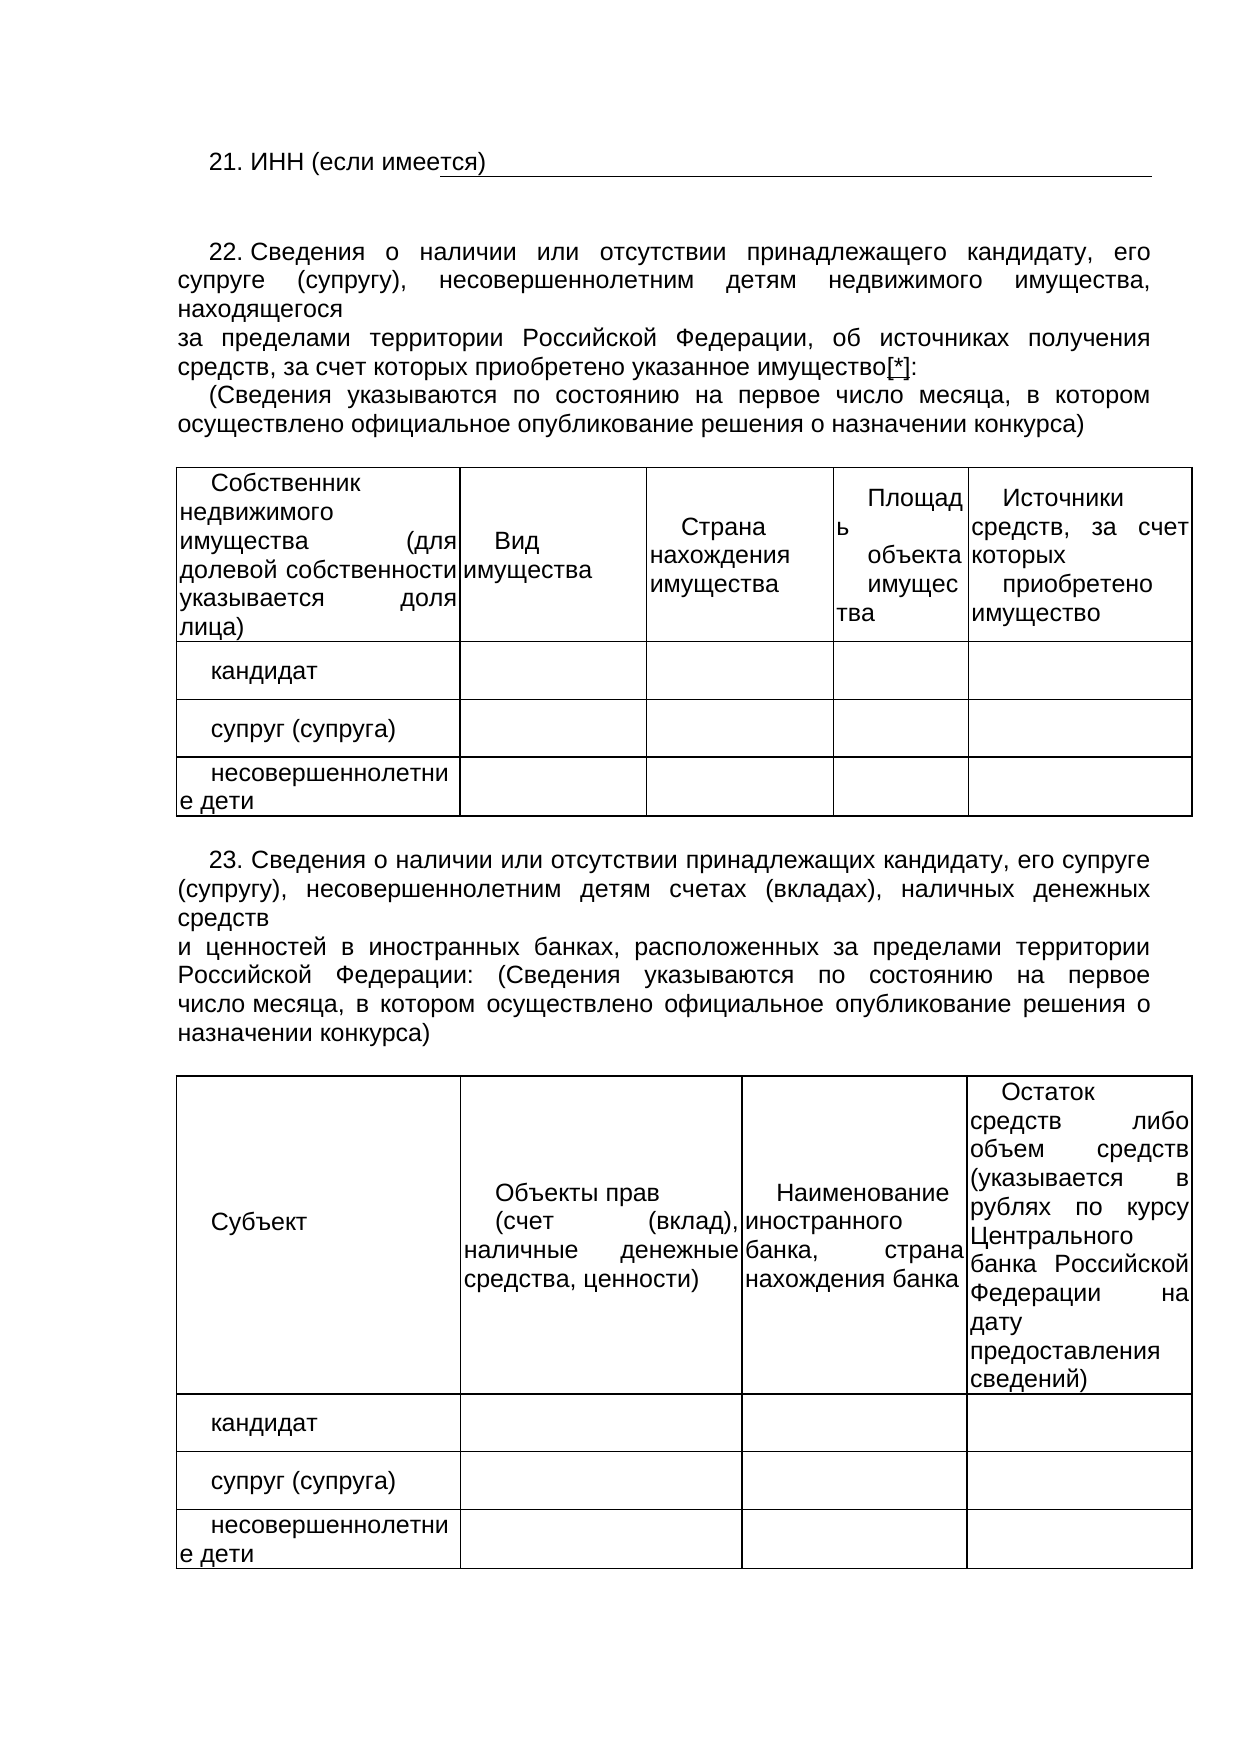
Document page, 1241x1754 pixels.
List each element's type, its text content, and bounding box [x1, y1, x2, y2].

table_cell [834, 642, 968, 698]
table_cell супруг (супруга) [177, 700, 459, 756]
table_cell [461, 1510, 741, 1567]
table_cell [968, 1452, 1191, 1508]
table_header Наименование иностранного банка, страна нахождения банка [743, 1077, 966, 1393]
table_cell [969, 700, 1191, 756]
table_cell [647, 758, 833, 815]
table_cell [461, 758, 646, 815]
table_cell [647, 642, 833, 698]
table_cell [968, 1395, 1191, 1451]
table_cell [461, 700, 646, 756]
table_cell несовершеннолетние дети [177, 1510, 460, 1567]
table_cell [461, 642, 646, 698]
table_header Объекты прав (счет (вклад), наличные денежные средства, ценности) [461, 1077, 741, 1393]
table_header Остаток средств либо объем средств (указывается в рублях по курсу Центрального банка Российской Федерации на дату предоставления сведений) [968, 1077, 1191, 1393]
text (Сведения указываются по состоянию на первое число месяца, в котором осуществлено официальное опубликование решения о назначении конкурса) [177, 381, 1152, 438]
text 22. Сведения о наличии или отсутствии принадлежащего кандидату, его супруге (супругу), несовершеннолетним детям недвижимого имущества, находящегося за пределами территории Российской Федерации, об источниках получения средств, за счет которых приобретено указанное имущество[*]: [177, 237, 1152, 381]
table_cell [834, 700, 968, 756]
table_cell [461, 1395, 741, 1451]
table_header Источники средств, за счет которых приобретено имущество [969, 468, 1191, 641]
table_header Площадь объекта имущества [834, 468, 968, 641]
table_cell супруг (супруга) [177, 1452, 460, 1508]
text 23. Сведения о наличии или отсутствии принадлежащих кандидату, его супруге (супругу), несовершеннолетним детям счетах (вкладах), наличных денежных средств и ценностей в иностранных банках, расположенных за пределами территории Российской Федерации: (Сведения указываются по состоянию на первое число месяца, в котором осуществлено официальное опубликование решения о назначении конкурса) [177, 845, 1152, 1047]
text 21. ИНН (если имеется) [177, 147, 1152, 176]
table_cell кандидат [177, 1395, 460, 1451]
table_cell [969, 642, 1191, 698]
table_cell [647, 700, 833, 756]
table_cell [969, 758, 1191, 815]
table_header Страна нахождения имущества [647, 468, 833, 641]
table_cell [743, 1395, 966, 1451]
table_header Вид имущества [461, 468, 646, 641]
table_cell [968, 1510, 1191, 1567]
table_cell [834, 758, 968, 815]
table_header Собственник недвижимого имущества (для долевой собственности указывается доля лица) [177, 468, 459, 641]
table_cell [743, 1452, 966, 1508]
table_cell [461, 1452, 741, 1508]
table_cell несовершеннолетние дети [177, 758, 459, 815]
table_cell кандидат [177, 642, 459, 698]
table_header Субъект [177, 1077, 460, 1393]
table_cell [743, 1510, 966, 1567]
